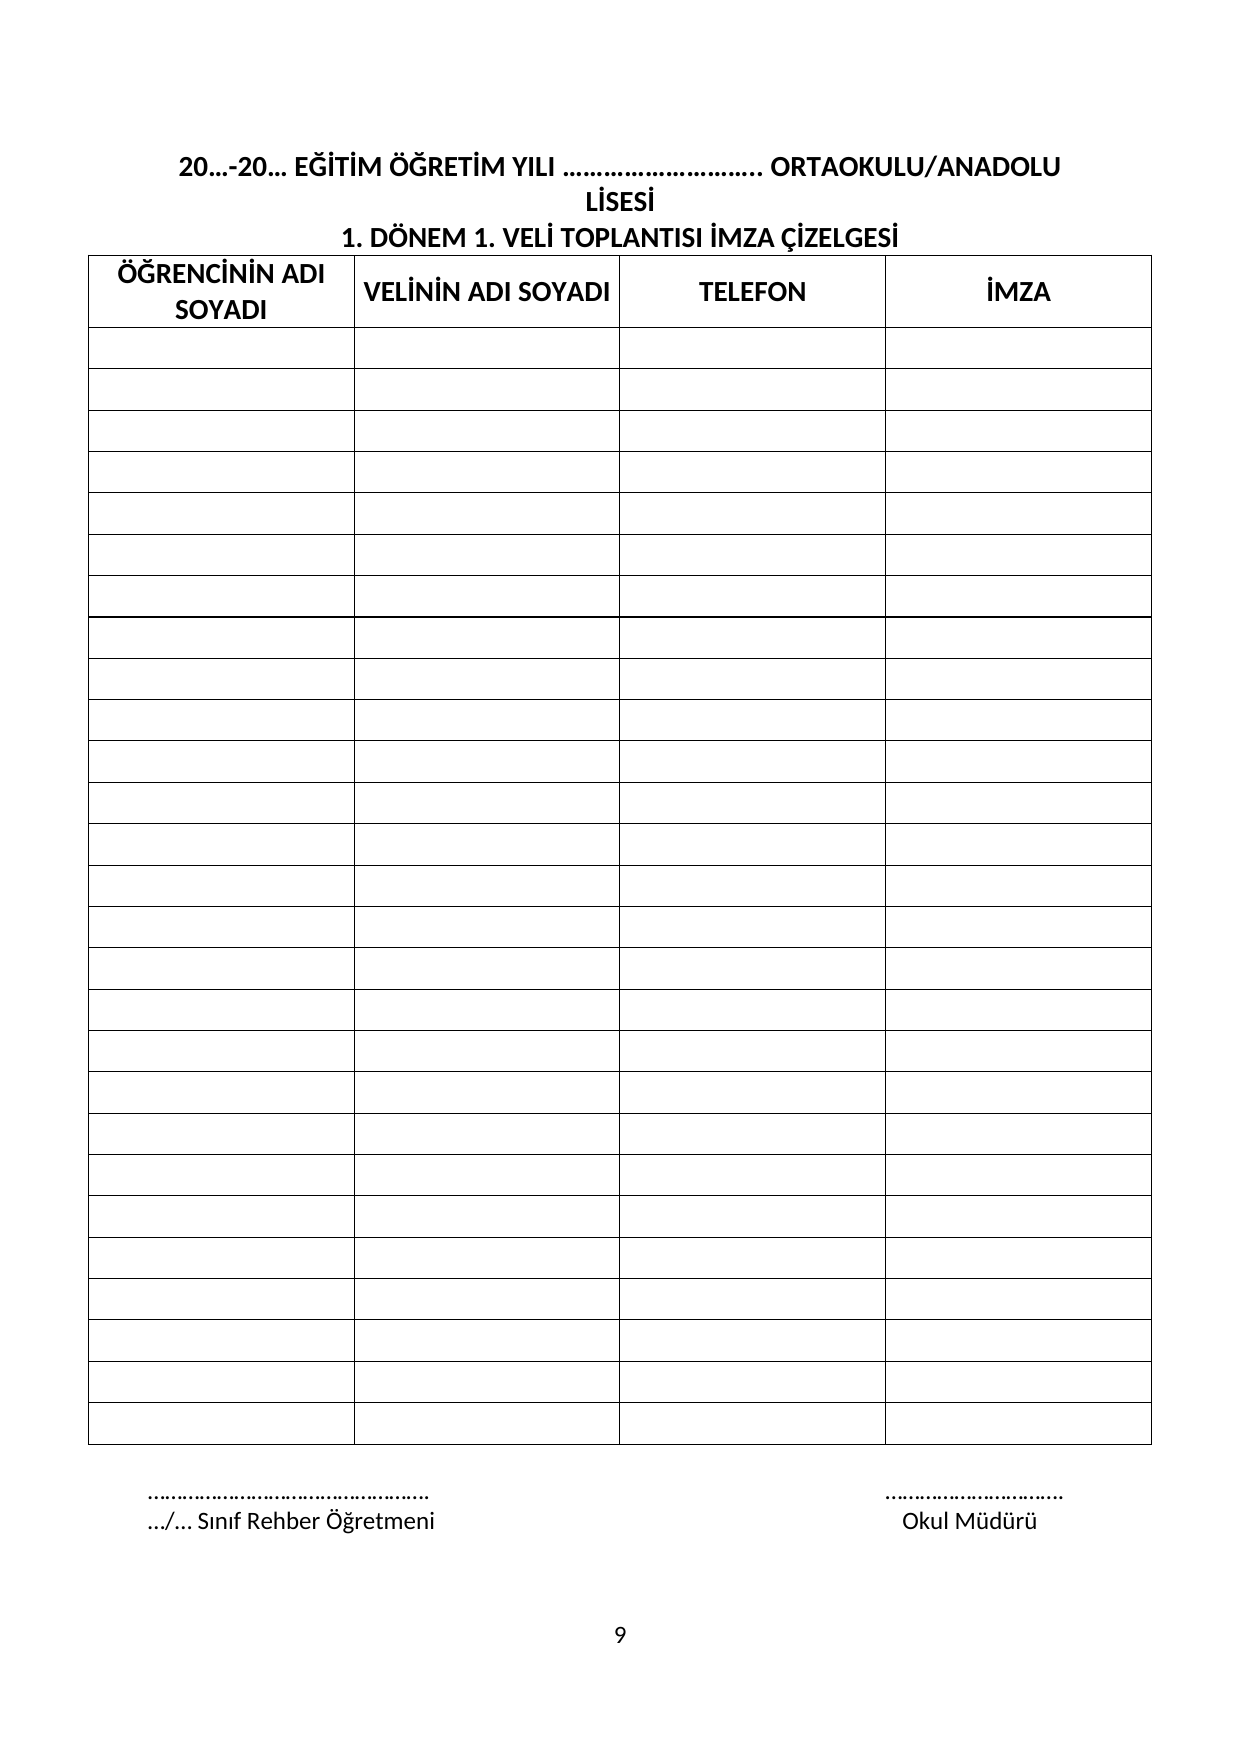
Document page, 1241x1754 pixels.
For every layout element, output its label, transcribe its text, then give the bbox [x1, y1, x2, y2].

table_cell [886, 741, 1151, 782]
table_cell [620, 990, 885, 1030]
table_cell [886, 452, 1151, 492]
table_cell [89, 700, 354, 740]
table_cell [886, 866, 1151, 906]
table_cell [886, 535, 1151, 575]
table_cell [89, 535, 354, 575]
table_cell [89, 411, 354, 451]
subtitle 20…-20… EĞİTİM ÖĞRETİM YILI ……………………….. ORTAOKULU/ANADOLU LİSESİ [148, 148, 1092, 219]
table_cell [620, 741, 885, 782]
table_cell [89, 1320, 354, 1361]
table_cell [89, 328, 354, 368]
table_cell [620, 618, 885, 658]
table_cell [355, 576, 619, 616]
table_cell [886, 1155, 1151, 1195]
table_cell [886, 1403, 1151, 1443]
table_header TELEFON [620, 256, 885, 327]
table_cell [89, 1362, 354, 1402]
table_cell [355, 1320, 619, 1361]
table_cell [620, 1196, 885, 1237]
table_cell [355, 1238, 619, 1278]
table_cell [355, 1031, 619, 1071]
table_cell [89, 1114, 354, 1154]
table_cell [89, 576, 354, 616]
table_cell [89, 948, 354, 988]
table_cell [355, 411, 619, 451]
table_cell [620, 328, 885, 368]
table_cell [355, 1362, 619, 1402]
table_cell [620, 369, 885, 409]
table_cell [89, 618, 354, 658]
table_cell [355, 452, 619, 492]
table_cell [89, 866, 354, 906]
table_cell [89, 1196, 354, 1237]
table_cell [355, 493, 619, 534]
table_cell [886, 1238, 1151, 1278]
table_cell [355, 1072, 619, 1113]
table_cell [886, 369, 1151, 409]
table_cell [89, 1155, 354, 1195]
table_cell [620, 1031, 885, 1071]
table_cell [89, 1403, 354, 1443]
table_cell [355, 948, 619, 988]
table_cell [886, 824, 1151, 864]
table_cell [355, 700, 619, 740]
table_cell [886, 328, 1151, 368]
table_header İMZA [886, 256, 1151, 327]
table_cell [886, 1362, 1151, 1402]
table_header ÖĞRENCİNİN ADI SOYADI [89, 256, 354, 327]
table_cell [620, 700, 885, 740]
table_cell [886, 493, 1151, 534]
table_cell [355, 618, 619, 658]
table_cell [886, 576, 1151, 616]
table_cell [620, 1114, 885, 1154]
table_cell [620, 907, 885, 947]
table_cell [355, 535, 619, 575]
table_cell [355, 659, 619, 699]
table_cell [886, 1114, 1151, 1154]
table_cell [886, 1072, 1151, 1113]
table_cell [355, 1403, 619, 1443]
table_cell [355, 328, 619, 368]
table_cell [886, 618, 1151, 658]
table_cell [620, 1320, 885, 1361]
table_cell [620, 1279, 885, 1319]
table_cell [355, 1279, 619, 1319]
table_cell [89, 990, 354, 1030]
table_cell [89, 1238, 354, 1278]
table_cell [886, 411, 1151, 451]
table_cell [355, 369, 619, 409]
table_cell [89, 741, 354, 782]
table_cell [355, 866, 619, 906]
table_cell [620, 659, 885, 699]
table_cell [89, 1279, 354, 1319]
table_cell [355, 1155, 619, 1195]
table_cell [355, 824, 619, 864]
table_cell [89, 783, 354, 823]
table_cell [620, 1072, 885, 1113]
table_cell [620, 535, 885, 575]
text …/… Sınıf Rehber Öğretmeni Okul Müdürü [148, 1506, 1092, 1536]
table_cell [89, 907, 354, 947]
table_cell [620, 576, 885, 616]
table_header VELİNİN ADI SOYADI [355, 256, 619, 327]
table_cell [886, 990, 1151, 1030]
table_cell [620, 452, 885, 492]
table_cell [620, 493, 885, 534]
table_cell [620, 1403, 885, 1443]
table_cell [886, 1196, 1151, 1237]
table_cell [886, 948, 1151, 988]
table_cell [886, 1320, 1151, 1361]
table_cell [89, 1072, 354, 1113]
table_cell [89, 452, 354, 492]
table_cell [355, 1114, 619, 1154]
text 1. DÖNEM 1. VELİ TOPLANTISI İMZA ÇİZELGESİ [148, 219, 1092, 254]
table_cell [886, 907, 1151, 947]
table_cell [89, 824, 354, 864]
table_cell [886, 1279, 1151, 1319]
table_cell [620, 1155, 885, 1195]
table_cell [620, 411, 885, 451]
table_cell [886, 700, 1151, 740]
table_cell [620, 1238, 885, 1278]
table_cell [355, 1196, 619, 1237]
table_cell [620, 1362, 885, 1402]
table_cell [355, 990, 619, 1030]
table_cell [355, 741, 619, 782]
table_cell [89, 1031, 354, 1071]
table_cell [355, 907, 619, 947]
table_cell [886, 783, 1151, 823]
table_cell [355, 783, 619, 823]
text …………………………………………. …………………………. [148, 1475, 1092, 1506]
table_cell [620, 948, 885, 988]
table_cell [620, 866, 885, 906]
table_cell [89, 493, 354, 534]
table_cell [620, 783, 885, 823]
table_cell [620, 824, 885, 864]
table_cell [89, 659, 354, 699]
table_cell [886, 659, 1151, 699]
table_cell [886, 1031, 1151, 1071]
table_cell [89, 369, 354, 409]
